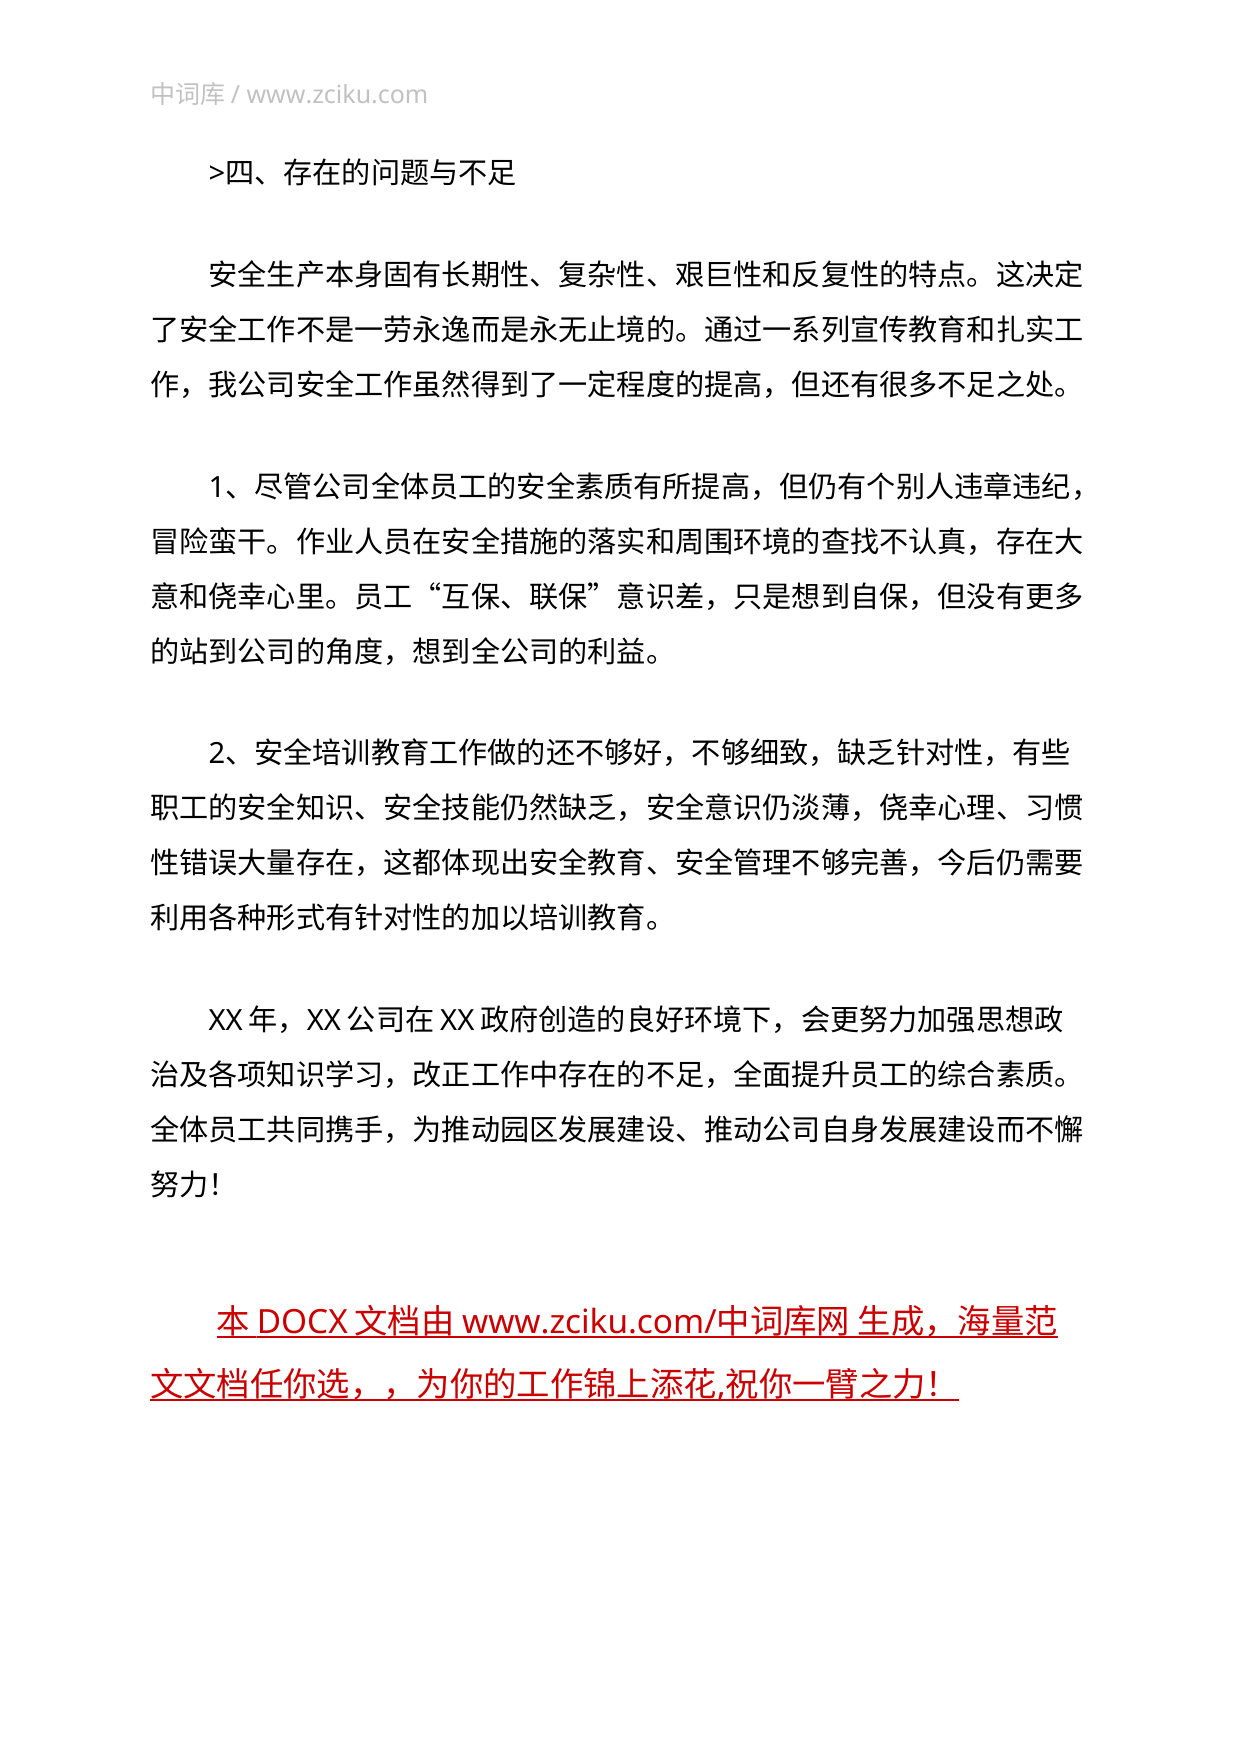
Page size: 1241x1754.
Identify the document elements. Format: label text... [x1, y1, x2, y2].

text XX年，XX公司在XX政府创造的良好环境下，会更努力加强思想政治及各项知识学习，改正工作中存在的不足，全面提升员工的综合素质。全体员工共同携手，为推动园区发展建设、推动公司自身发展建设而不懈努力！ [150, 997, 1090, 1204]
text 1、尽管公司全体员工的安全素质有所提高，但仍有个别人违章违纪，冒险蛮干。作业人员在安全措施的落实和周围环境的查找不认真，存在大意和侥幸心里。员工“互保、联保”意识差，只是想到自保，但没有更多的站到公司的角度，想到全公司的利益。 [150, 463, 1090, 671]
text 安全生产本身固有长期性、复杂性、艰巨性和反复性的特点。这决定了安全工作不是一劳永逸而是永无止境的。通过一系列宣传教育和扎实工作，我公司安全工作虽然得到了一定程度的提高，但还有很多不足之处。 [150, 252, 1090, 404]
text >四、存在的问题与不足 [150, 150, 1090, 192]
text 本DOCX文档由 www.zciku.com/中词库网 生成，海量范文文档任你选，，为你的工作锦上添花,祝你一臂之力！ [150, 1294, 1090, 1406]
text 2、安全培训教育工作做的还不够好，不够细致，缺乏针对性，有些职工的安全知识、安全技能仍然缺乏，安全意识仍淡薄，侥幸心理、习惯性错误大量存在，这都体现出安全教育、安全管理不够完善，今后仍需要利用各种形式有针对性的加以培训教育。 [150, 730, 1090, 937]
